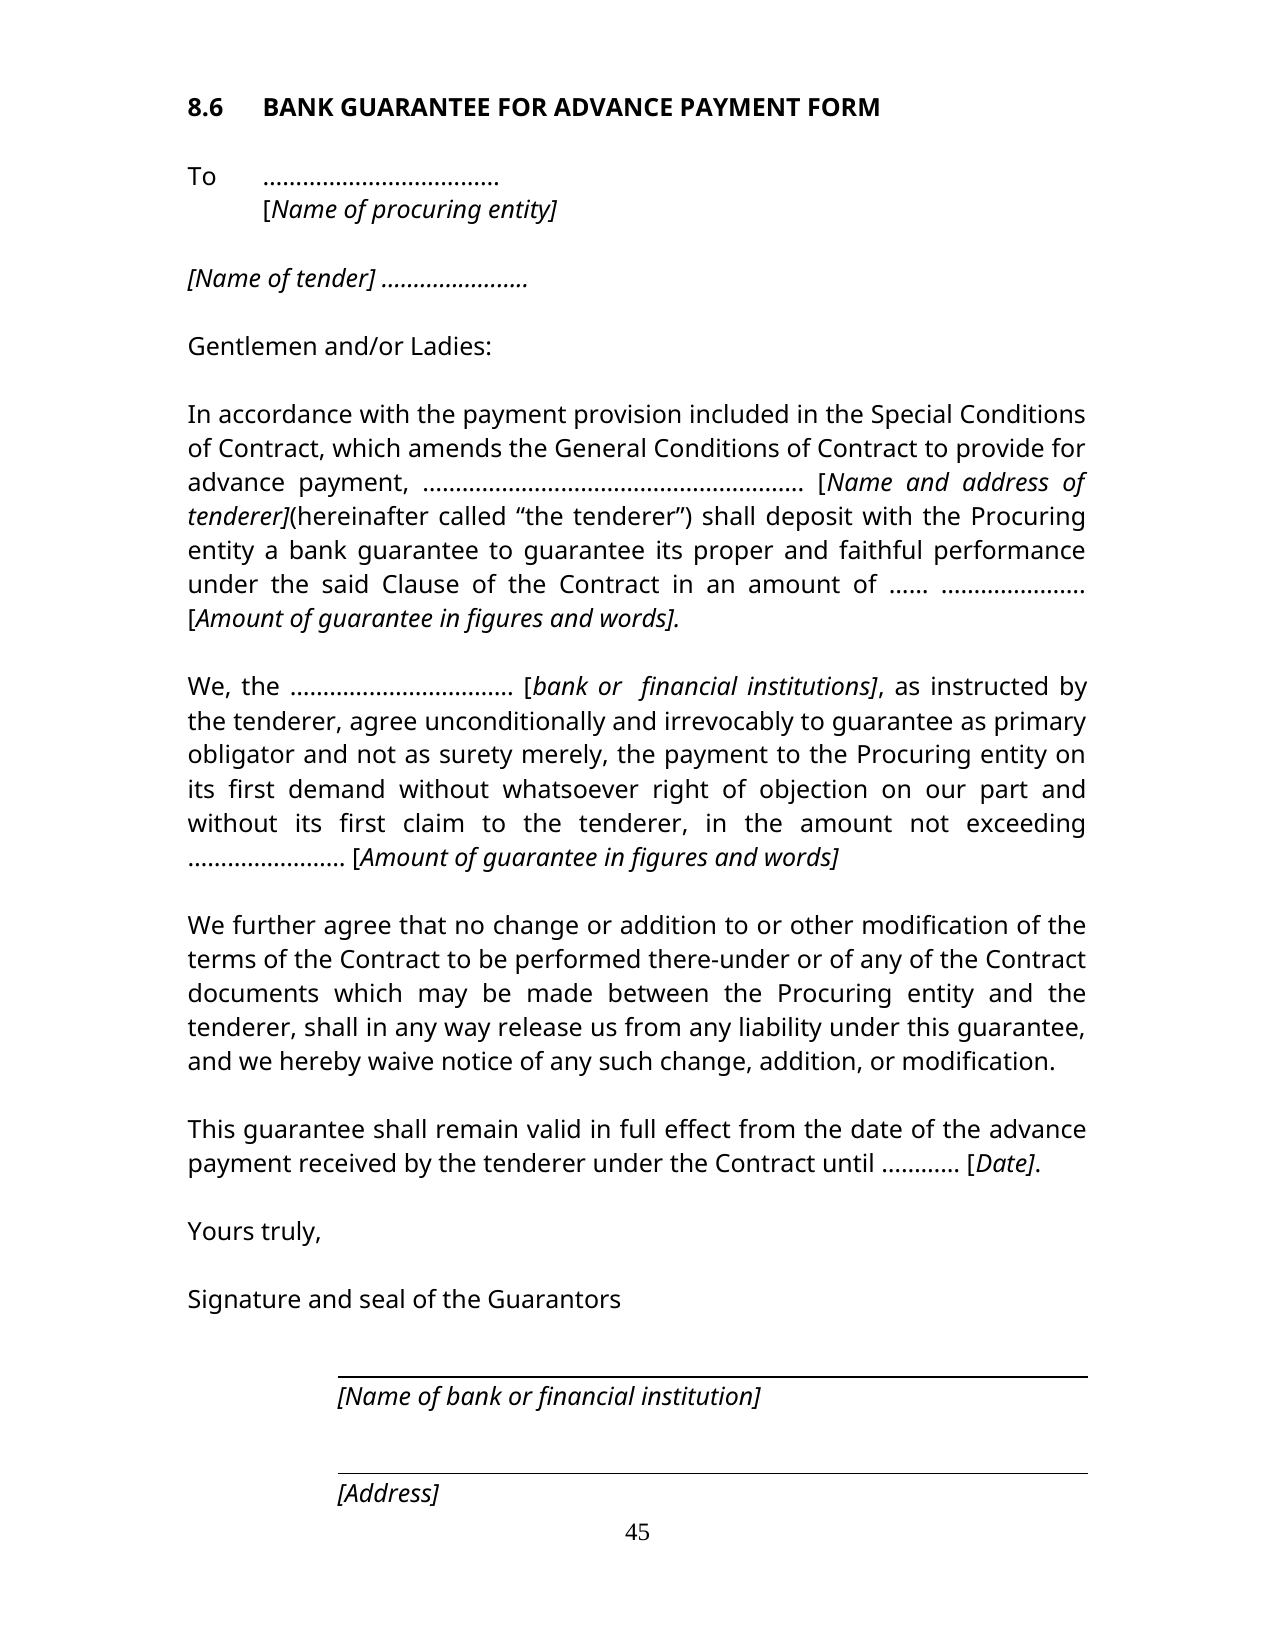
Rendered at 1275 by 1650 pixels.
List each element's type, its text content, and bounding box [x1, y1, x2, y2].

text [Name of tender] ………………….. [187, 260, 1087, 294]
text Yours truly, [187, 1214, 1087, 1248]
text [Name of procuring entity] [187, 192, 1087, 226]
text [Address] [187, 1476, 1087, 1510]
text [Name of bank or financial institution] [187, 1379, 1087, 1413]
subtitle To ……………………………… [187, 158, 1087, 192]
text This guarantee shall remain valid in full effect from the date of the advance payment received by the tenderer under the Contract until ………… [Date]. [187, 1112, 1087, 1180]
text Gentlemen and/or Ladies: [187, 328, 1087, 362]
subtitle 8.6 BANK GUARANTEE FOR ADVANCE PAYMENT FORM [187, 90, 1087, 124]
text Signature and seal of the Guarantors [187, 1282, 1087, 1316]
text We further agree that no change or addition to or other modification of the terms of the Contract to be performed there-under or of any of the Contract documents which may be made between the Procuring entity and the tenderer, shall in any way release us from any liability under this guarantee, and we hereby waive notice of any such change, addition, or modification. [187, 907, 1087, 1078]
text We, the ……………………………. [bank or financial institutions], as instructed by the tenderer, agree unconditionally and irrevocably to guarantee as primary obligator and not as surety merely, the payment to the Procuring entity on its first demand without whatsoever right of objection on our part and without its first claim to the tenderer, in the amount not exceeding …………………… [Amount of guarantee in figures and words] [187, 669, 1087, 873]
text In accordance with the payment provision included in the Special Conditions of Contract, which amends the General Conditions of Contract to provide for advance payment, …………………………………………………. [Name and address of tenderer](hereinafter called “the tenderer”) shall deposit with the Procuring entity a bank guarantee to guarantee its proper and faithful performance under the said Clause of the Contract in an amount of …… …………………. [Amount of guarantee in figures and words]. [187, 397, 1087, 635]
